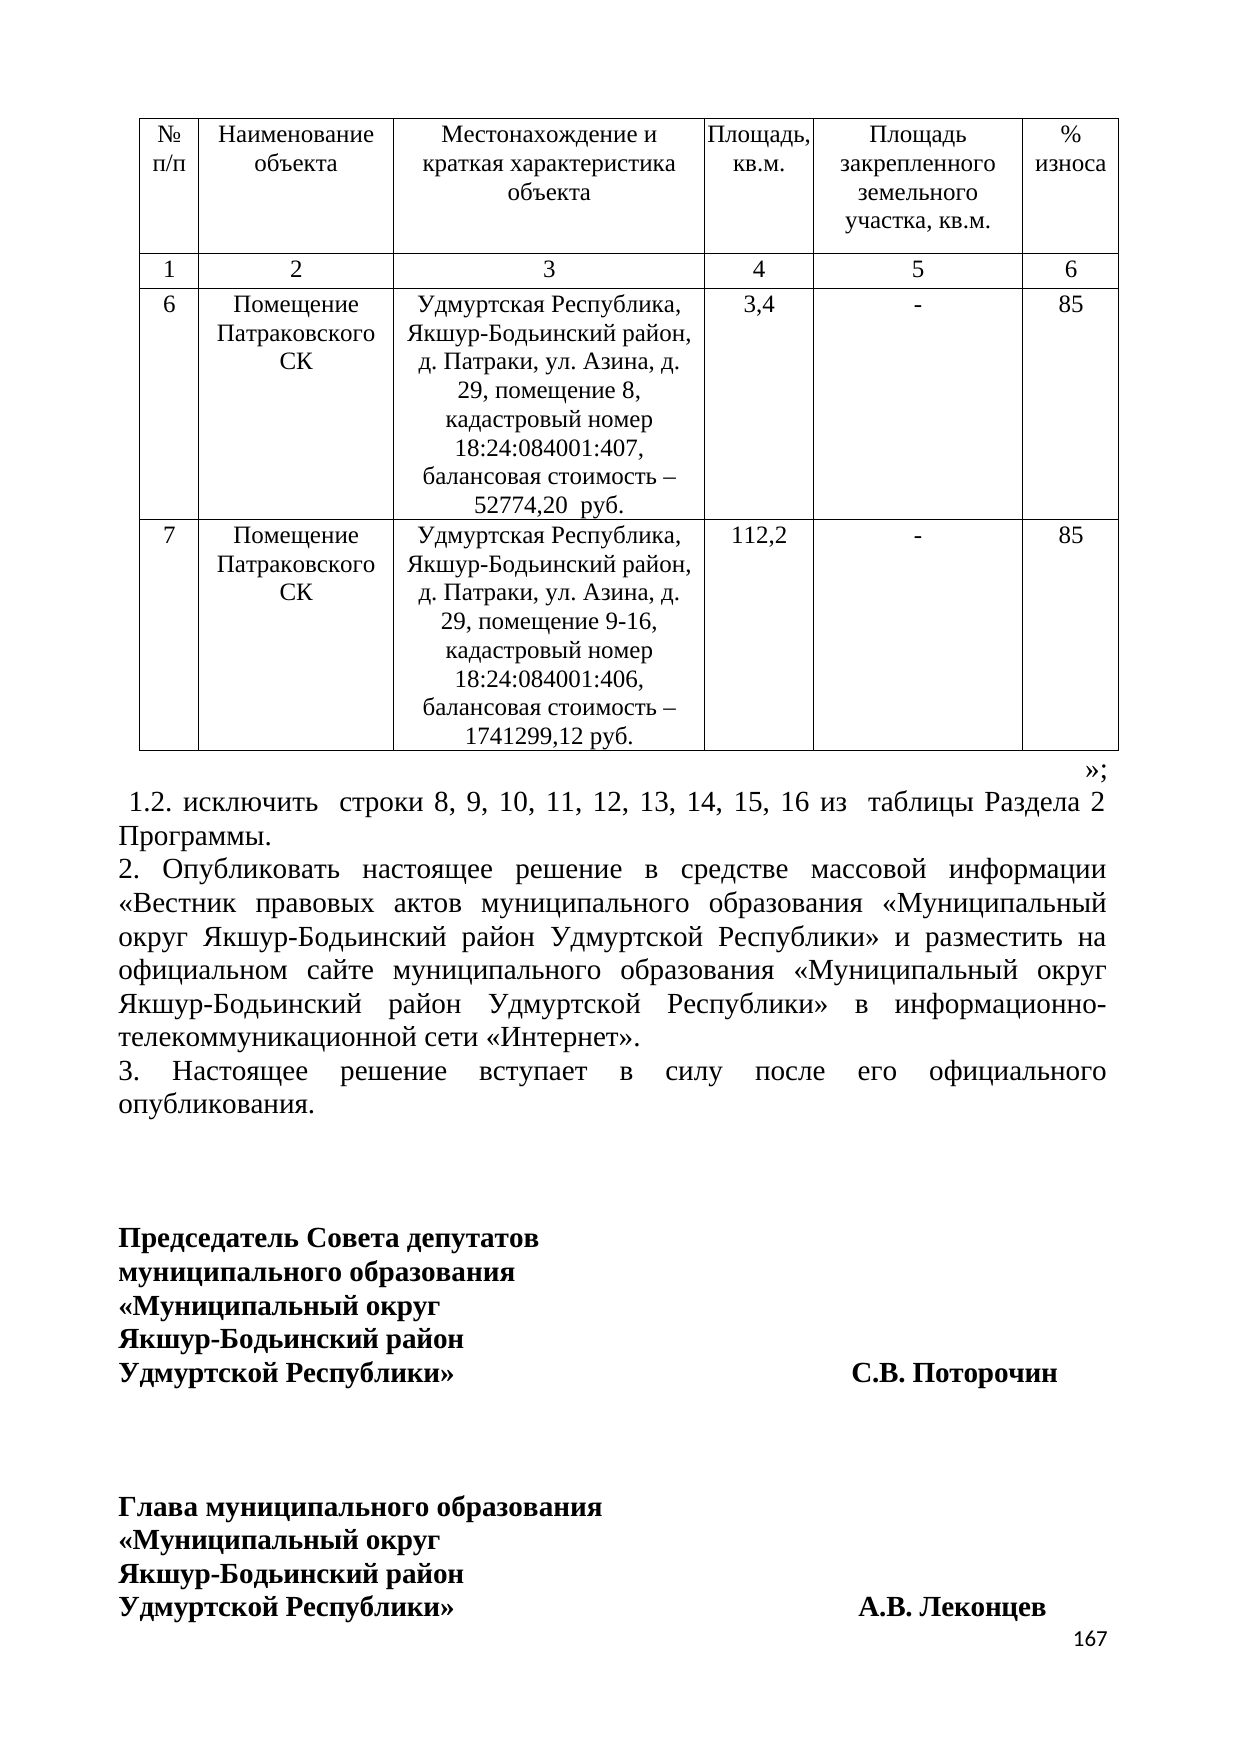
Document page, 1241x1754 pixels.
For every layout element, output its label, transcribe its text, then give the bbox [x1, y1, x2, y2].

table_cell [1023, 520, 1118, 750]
text «Муниципальный округ [118, 1522, 1107, 1556]
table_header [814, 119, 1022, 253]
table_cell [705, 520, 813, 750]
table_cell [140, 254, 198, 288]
text Удмуртской Республики» С.В. Поторочин [118, 1355, 1107, 1388]
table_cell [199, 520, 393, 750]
text Якшур-Бодьинский район [118, 1321, 1107, 1355]
text 2. Опубликовать настоящее решение в средстве массовой информации «Вестник правовых актов муниципального образования «Муниципальный округ Якшур-Бодьинский район Удмуртской Республики» и разместить на официальном сайте муниципального образования «Муниципальный округ Якшур-Бодьинский район Удмуртской Республики» в информационно-телекоммуникационной сети «Интернет». [118, 852, 1107, 1053]
text »; [177, 751, 1107, 784]
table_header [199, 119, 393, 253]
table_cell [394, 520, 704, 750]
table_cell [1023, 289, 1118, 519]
text Председатель Совета депутатов [118, 1221, 1107, 1254]
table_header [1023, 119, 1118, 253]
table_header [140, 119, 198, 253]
text «Муниципальный округ [118, 1288, 1107, 1321]
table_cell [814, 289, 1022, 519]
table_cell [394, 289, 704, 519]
text 3. Настоящее решение вступает в силу после его официального опубликования. [118, 1053, 1107, 1120]
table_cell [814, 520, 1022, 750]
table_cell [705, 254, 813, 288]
text муниципального образования [118, 1254, 1107, 1288]
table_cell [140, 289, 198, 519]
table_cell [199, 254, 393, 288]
text Глава муниципального образования [118, 1489, 1107, 1522]
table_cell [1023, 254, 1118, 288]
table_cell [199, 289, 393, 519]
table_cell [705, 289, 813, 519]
text Якшур-Бодьинский район [118, 1556, 1107, 1589]
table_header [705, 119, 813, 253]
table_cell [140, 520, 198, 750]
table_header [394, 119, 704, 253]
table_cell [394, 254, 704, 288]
text 1.2. исключить строки 8, 9, 10, 11, 12, 13, 14, 15, 16 из таблицы Раздела 2 Программы. [118, 784, 1107, 852]
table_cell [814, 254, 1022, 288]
text Удмуртской Республики» А.В. Леконцев [118, 1589, 1107, 1623]
